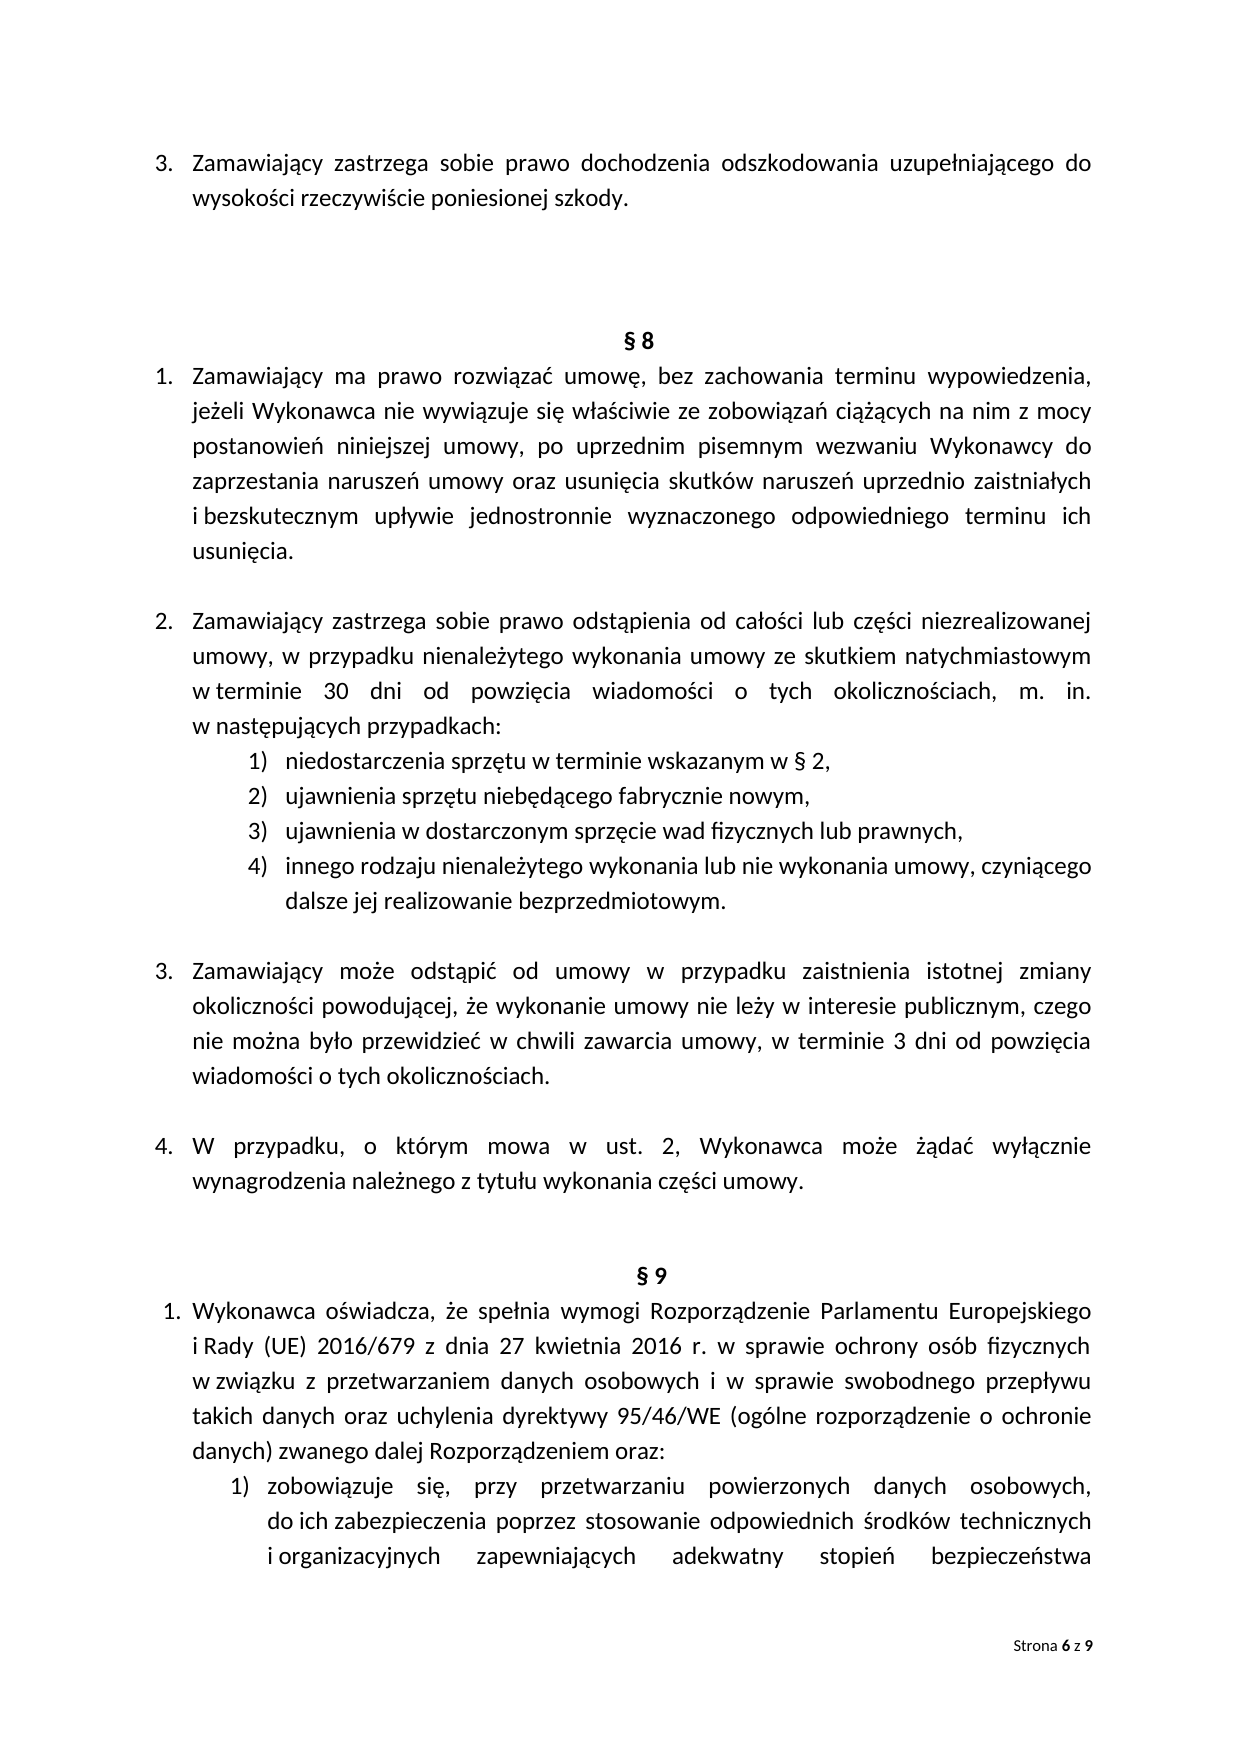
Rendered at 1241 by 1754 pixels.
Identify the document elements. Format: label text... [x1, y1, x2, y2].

list ujawnienia w dostarczonym sprzęcie wad fizycznych lub prawnych, [248, 815, 1093, 846]
list innego rodzaju nienależytego wykonania lub nie wykonania umowy, czyniącego dalsze jej realizowanie bezprzedmiotowym. [248, 850, 1093, 916]
text § 8 [185, 325, 1093, 356]
list Wykonawca oświadcza, że spełnia wymogi Rozporządzenie Parlamentu Europejskiego i Rady (UE) 2016/679 z dnia w sprawie ochrony osób fizycznych w związku z przetwarzaniem danych osobowych i w sprawie swobodnego przepływu takich danych oraz uchylenia dyrektywy 95/46/WE (ogólne rozporządzenie o ochronie danych) zwanego dalej Rozporządzeniem oraz: [162, 1295, 1093, 1466]
list niedostarczenia sprzętu w terminie wskazanym w § 2, [248, 745, 1093, 776]
list ujawnienia sprzętu niebędącego fabrycznie nowym, [248, 780, 1093, 811]
list Zamawiający może odstąpić od umowy w przypadku zaistnienia istotnej zmiany okoliczności powodującej, że wykonanie umowy nie leży w interesie publicznym, czego nie można było przewidzieć w chwili zawarcia umowy, w terminie 3 dni od powzięcia wiadomości o tych okolicznościach. [154, 955, 1093, 1091]
list Zamawiający zastrzega sobie prawo dochodzenia odszkodowania uzupełniającego do wysokości rzeczywiście poniesionej szkody. [154, 148, 1093, 213]
list Zamawiający ma prawo rozwiązać umowę, bez zachowania terminu wypowiedzenia, jeżeli Wykonawca nie wywiązuje się właściwie ze zobowiązań ciążących na nim z mocy postanowień niniejszej umowy, po uprzednim pisemnym wezwaniu Wykonawcy do zaprzestania naruszeń umowy oraz usunięcia skutków naruszeń uprzednio zaistniałych i bezskutecznym upływie jednostronnie wyznaczonego odpowiedniego terminu ich usunięcia. [154, 360, 1093, 566]
list W przypadku, o którym mowa w ust. 2, Wykonawca może żądać wyłącznie wynagrodzenia należnego z tytułu wykonania części umowy. [154, 1130, 1093, 1196]
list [229, 1470, 1093, 1571]
list Zamawiający zastrzega sobie prawo odstąpienia od całości lub części niezrealizowanej umowy, w przypadku nienależytego wykonania umowy ze skutkiem natychmiastowym w terminie 30 dni od powzięcia wiadomości o tych okolicznościach, m. in. w następujących przypadkach: [154, 605, 1093, 741]
list § 9 [210, 1260, 1093, 1291]
